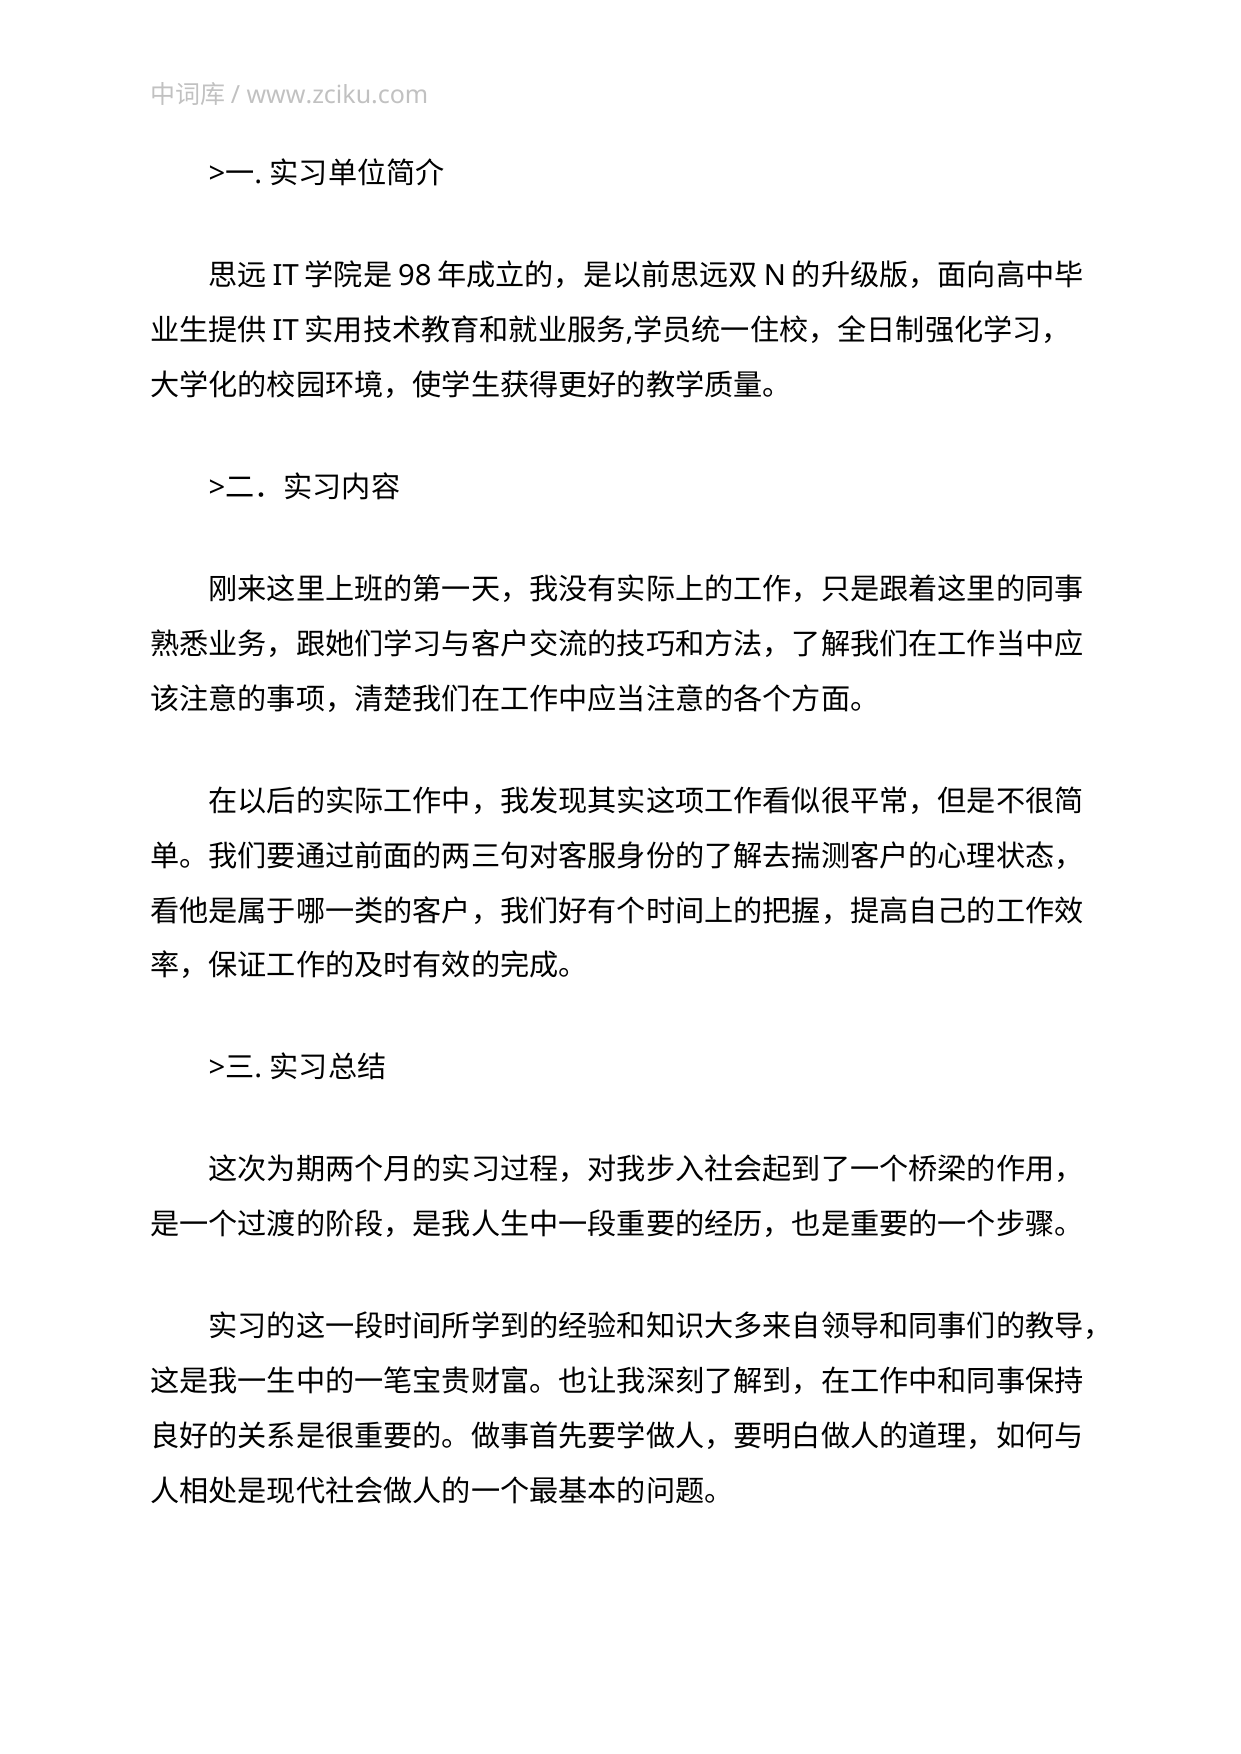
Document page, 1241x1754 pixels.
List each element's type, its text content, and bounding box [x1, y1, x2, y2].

text 实习的这一段时间所学到的经验和知识大多来自领导和同事们的教导，这是我一生中的一笔宝贵财富。也让我深刻了解到，在工作中和同事保持良好的关系是很重要的。做事首先要学做人，要明白做人的道理，如何与人相处是现代社会做人的一个最基本的问题。 [150, 1302, 1090, 1509]
text 这次为期两个月的实习过程，对我步入社会起到了一个桥梁的作用，是一个过渡的阶段，是我人生中一段重要的经历，也是重要的一个步骤。 [150, 1146, 1090, 1243]
text 思远IT学院是98年成立的，是以前思远双N的升级版，面向高中毕业生提供IT实用技术教育和就业服务,学员统一住校，全日制强化学习，大学化的校园环境，使学生获得更好的教学质量。 [150, 252, 1090, 404]
text >三. 实习总结 [150, 1044, 1090, 1086]
text 刚来这里上班的第一天，我没有实际上的工作，只是跟着这里的同事熟悉业务，跟她们学习与客户交流的技巧和方法，了解我们在工作当中应该注意的事项，清楚我们在工作中应当注意的各个方面。 [150, 566, 1090, 718]
text 在以后的实际工作中，我发现其实这项工作看似很平常，但是不很简单。我们要通过前面的两三句对客服身份的了解去揣测客户的心理状态，看他是属于哪一类的客户，我们好有个时间上的把握，提高自己的工作效率，保证工作的及时有效的完成。 [150, 777, 1090, 984]
text >一. 实习单位简介 [150, 150, 1090, 192]
text >二．实习内容 [150, 464, 1090, 506]
